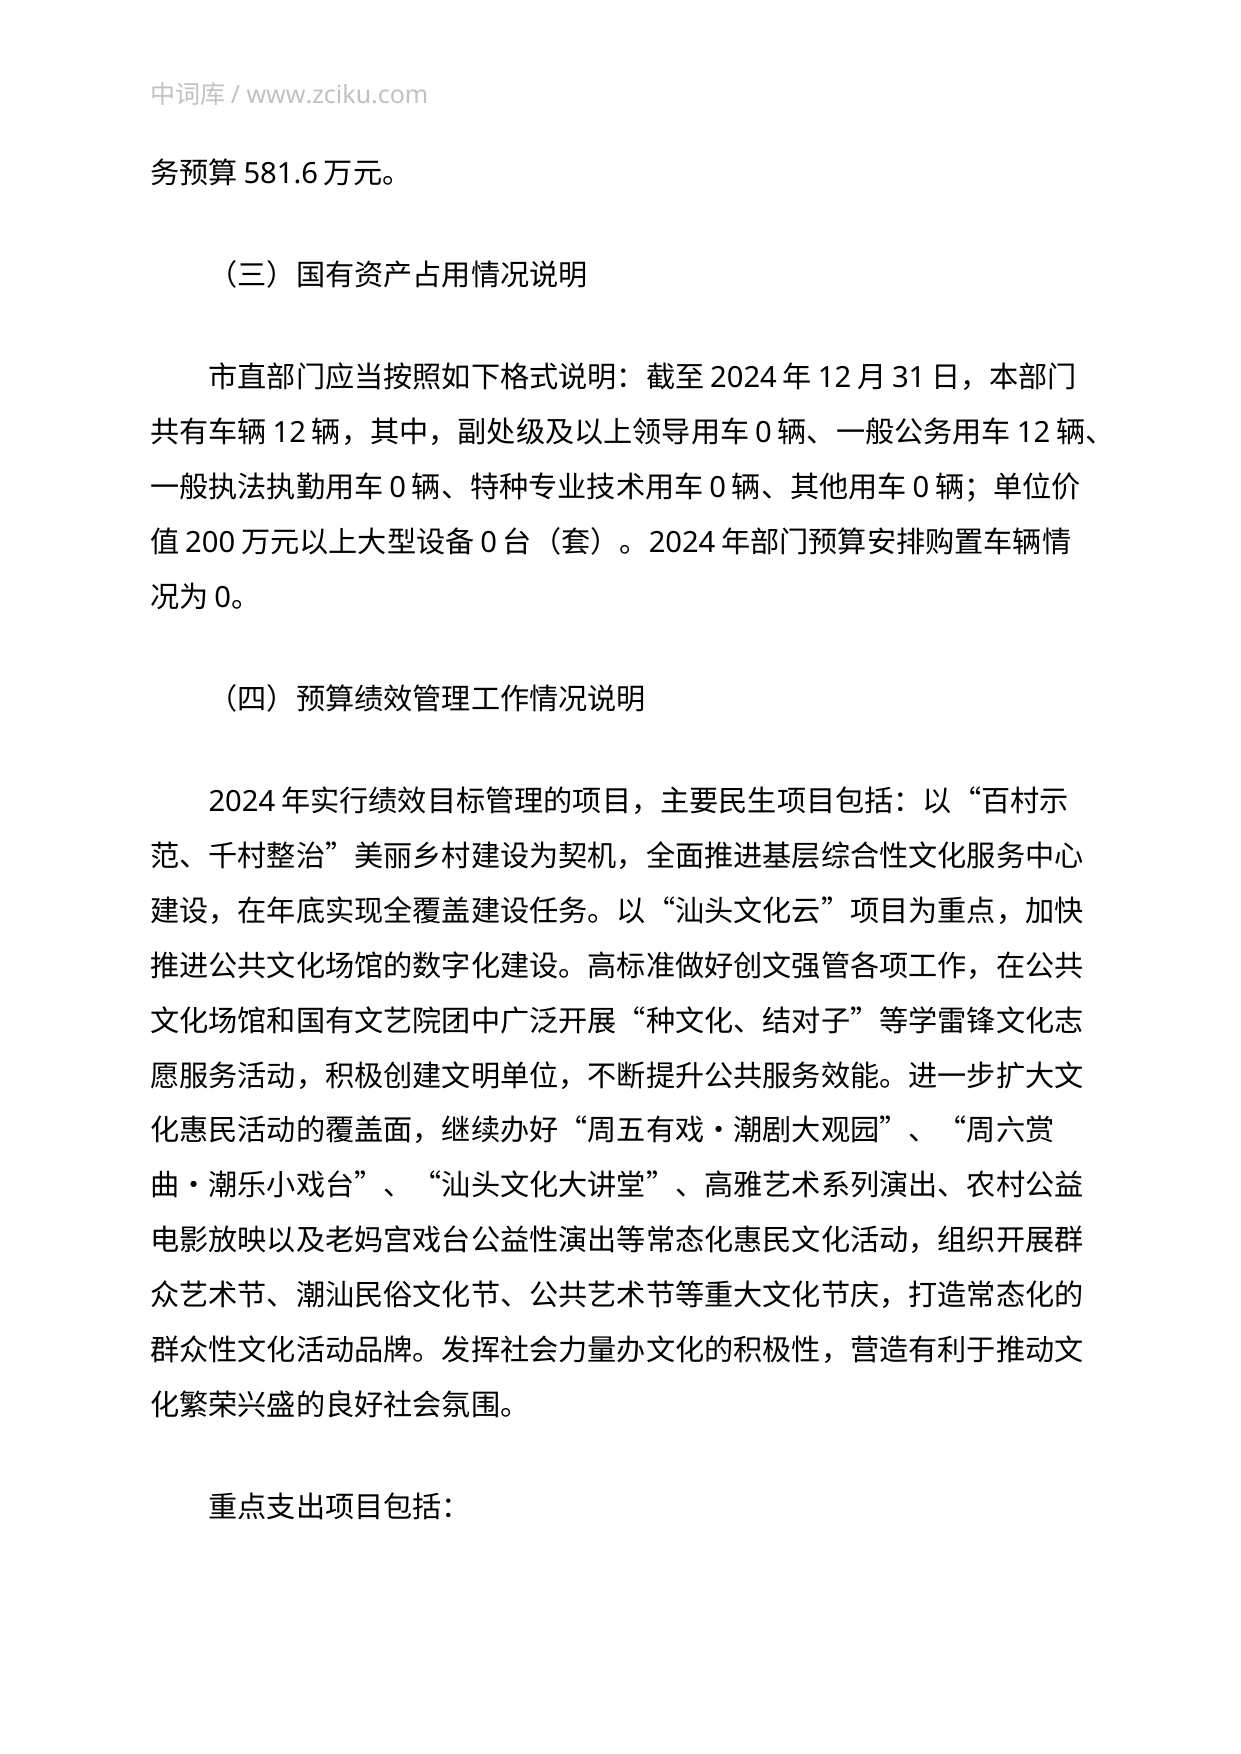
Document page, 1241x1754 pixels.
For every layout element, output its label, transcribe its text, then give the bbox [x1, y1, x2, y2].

text 重点支出项目包括： [150, 1483, 1090, 1526]
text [150, 150, 1090, 192]
text 2024年实行绩效目标管理的项目，主要民生项目包括：以“百村示范、千村整治”美丽乡村建设为契机，全面推进基层综合性文化服务中心建设，在年底实现全覆盖建设任务。以“汕头文化云”项目为重点，加快推进公共文化场馆的数字化建设。高标准做好创文强管各项工作，在公共文化场馆和国有文艺院团中广泛开展“种文化、结对子”等学雷锋文化志愿服务活动，积极创建文明单位，不断提升公共服务效能。进一步扩大文化惠民活动的覆盖面，继续办好“周五有戏•潮剧大观园”、“周六赏曲•潮乐小戏台”、“汕头文化大讲堂”、高雅艺术系列演出、农村公益电影放映以及老妈宫戏台公益性演出等常态化惠民文化活动，组织开展群众艺术节、潮汕民俗文化节、公共艺术节等重大文化节庆，打造常态化的群众性文化活动品牌。发挥社会力量办文化的积极性，营造有利于推动文化繁荣兴盛的良好社会氛围。 [150, 777, 1090, 1424]
text 市直部门应当按照如下格式说明：截至2024年12月31日，本部门共有车辆12辆，其中，副处级及以上领导用车0辆、一般公务用车12辆、一般执法执勤用车0辆、特种专业技术用车0辆、其他用车0辆；单位价值200万元以上大型设备0台（套）。2024年部门预算安排购置车辆情况为0。 [150, 354, 1090, 616]
text （四）预算绩效管理工作情况说明 [150, 676, 1090, 718]
text （三）国有资产占用情况说明 [150, 252, 1090, 294]
